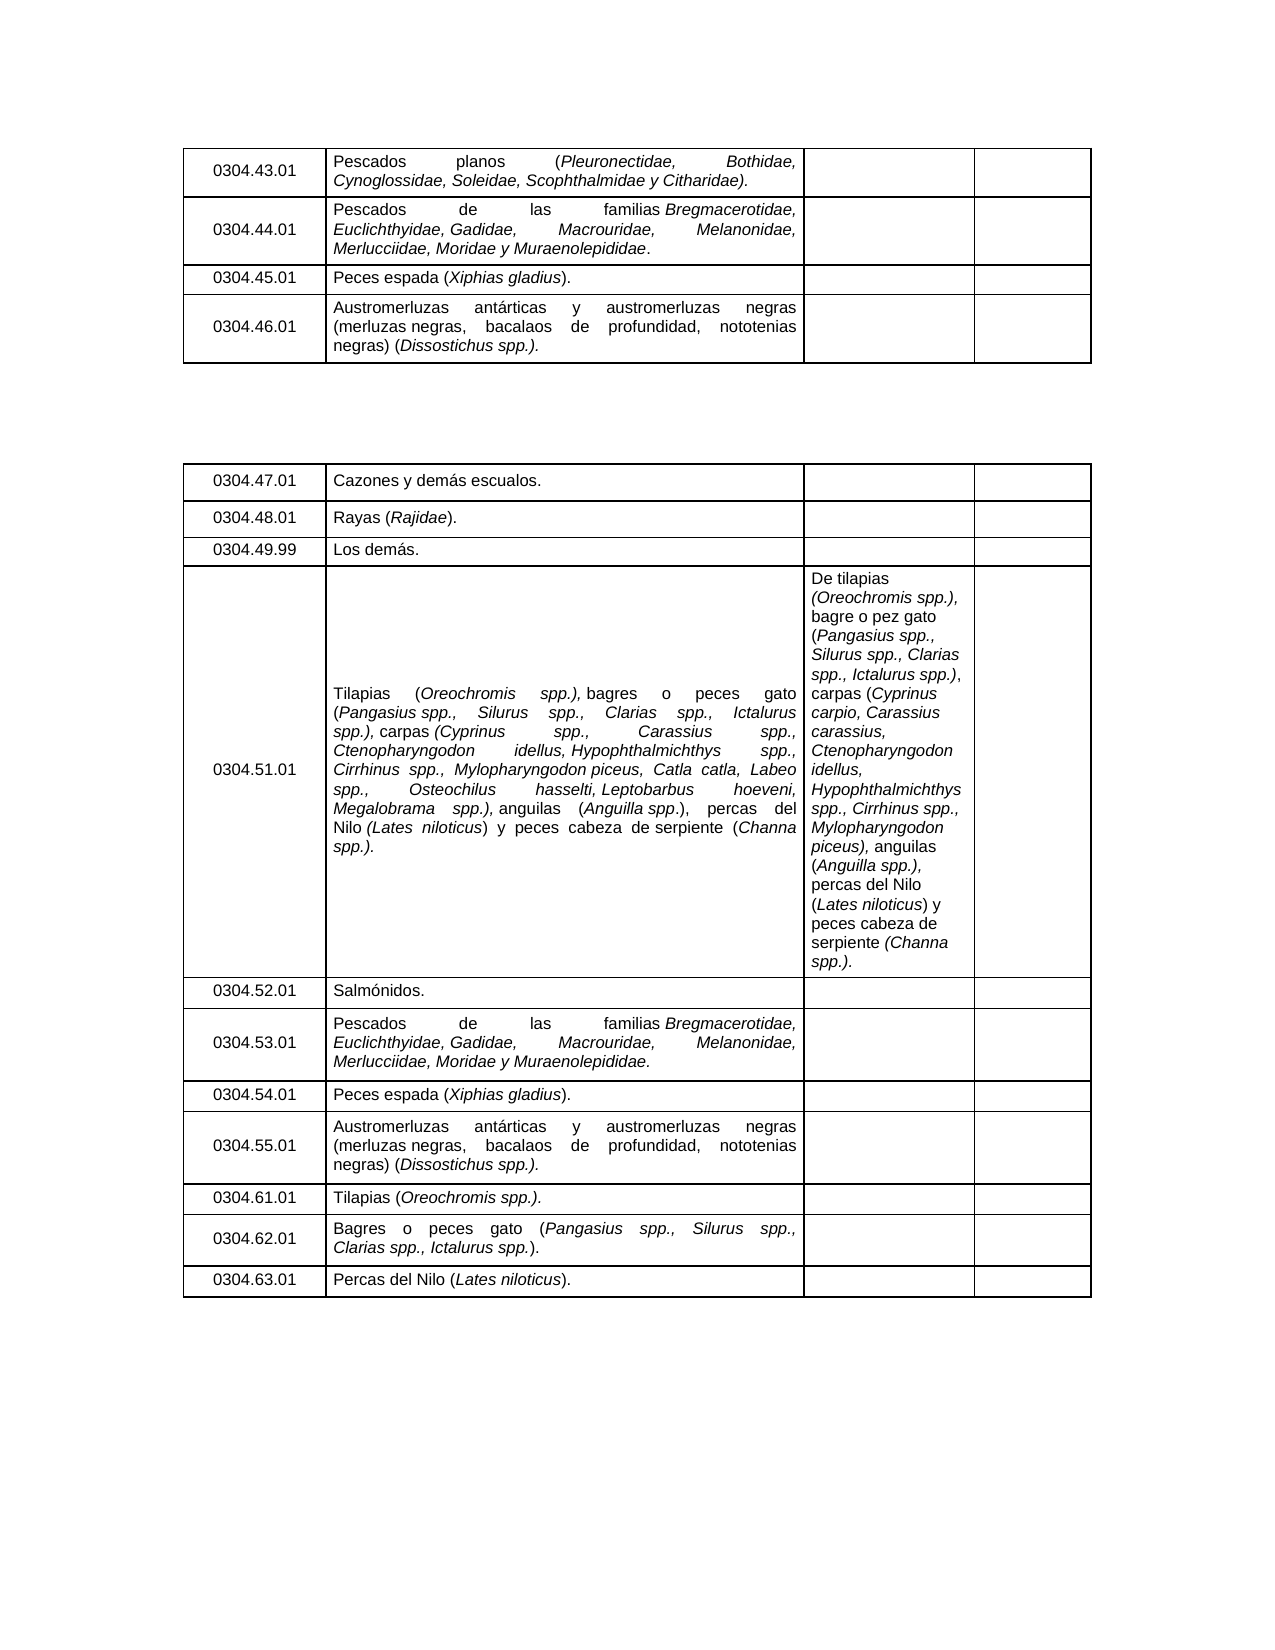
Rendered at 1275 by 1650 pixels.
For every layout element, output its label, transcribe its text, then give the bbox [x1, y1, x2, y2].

table_cell Rayas (Rajidae). [327, 502, 803, 537]
table_cell [975, 1112, 1090, 1183]
table_cell Bagres o peces gato (Pangasius spp., Silurus spp., Clarias spp., Ictalurus spp.). [327, 1215, 803, 1265]
table_cell Austromerluzas antárticas y austromerluzas negras (merluzas negras, bacalaos de profundidad, nototenias negras) (Dissostichus spp.). [327, 295, 803, 362]
table_cell [805, 1009, 974, 1080]
table_cell [975, 538, 1090, 565]
table_cell [805, 978, 974, 1007]
table_cell Salmónidos. [327, 978, 803, 1007]
table_cell 0304.61.01 [184, 1185, 325, 1214]
table_cell [975, 198, 1090, 264]
table_cell 0304.43.01 [184, 149, 325, 196]
table_cell Peces espada (Xiphias gladius). [327, 266, 803, 293]
table_header [805, 465, 974, 500]
table_cell Pescados de las familias Bregmacerotidae, Euclichthyidae, Gadidae, Macrouridae, Melanonidae, Merlucciidae, Moridae y Muraenolepididae. [327, 1009, 803, 1080]
table_cell 0304.63.01 [184, 1267, 325, 1296]
table_cell [805, 198, 974, 264]
table_cell [805, 1112, 974, 1183]
table_cell [805, 295, 974, 362]
table_cell [805, 502, 974, 537]
table_cell [805, 538, 974, 565]
table_cell [805, 1215, 974, 1265]
table_cell [975, 567, 1090, 977]
table_cell Tilapias (Oreochromis spp.), bagres o peces gato (Pangasius spp., Silurus spp., Clarias spp., Ictalurus spp.), carpas (Cyprinus spp., Carassius spp., Ctenopharyngodon idellus, Hypophthalmichthys spp., Cirrhinus spp., Mylopharyngodon piceus, Catla catla, Labeo spp., Osteochilus hasselti, Leptobarbus hoeveni, Megalobrama spp.), anguilas (Anguilla spp.), percas del Nilo (Lates niloticus) y peces cabeza de serpiente (Channa spp.). [327, 567, 803, 977]
table_cell 0304.46.01 [184, 295, 325, 362]
table_cell [805, 1267, 974, 1296]
table_cell Pescados de las familias Bregmacerotidae, Euclichthyidae, Gadidae, Macrouridae, Melanonidae, Merlucciidae, Moridae y Muraenolepididae. [327, 198, 803, 264]
table_cell 0304.52.01 [184, 978, 325, 1007]
table_cell [975, 502, 1090, 537]
table_cell [805, 266, 974, 293]
table_cell [975, 1082, 1090, 1111]
table_header Cazones y demás escualos. [327, 465, 803, 500]
table_cell [975, 149, 1090, 196]
table_cell 0304.54.01 [184, 1082, 325, 1111]
table_cell 0304.49.99 [184, 538, 325, 565]
table_cell 0304.44.01 [184, 198, 325, 264]
table_cell [975, 1215, 1090, 1265]
table_cell 0304.48.01 [184, 502, 325, 537]
table_cell [975, 1009, 1090, 1080]
table_cell Tilapias (Oreochromis spp.). [327, 1185, 803, 1214]
table_cell 0304.51.01 [184, 567, 325, 977]
table_cell Peces espada (Xiphias gladius). [327, 1082, 803, 1111]
table_cell [975, 978, 1090, 1007]
table_cell [975, 266, 1090, 293]
table_cell Austromerluzas antárticas y austromerluzas negras (merluzas negras, bacalaos de profundidad, nototenias negras) (Dissostichus spp.). [327, 1112, 803, 1183]
table_cell [975, 1185, 1090, 1214]
table_cell [805, 1082, 974, 1111]
table_header 0304.47.01 [184, 465, 325, 500]
table_cell [975, 1267, 1090, 1296]
table_cell 0304.62.01 [184, 1215, 325, 1265]
table_cell [805, 149, 974, 196]
table_cell Pescados planos (Pleuronectidae, Bothidae, Cynoglossidae, Soleidae, Scophthalmidae y Citharidae). [327, 149, 803, 196]
table_cell [975, 295, 1090, 362]
table_cell 0304.45.01 [184, 266, 325, 293]
table_cell De tilapias (Oreochromis spp.), bagre o pez gato (Pangasius spp., Silurus spp., Clarias spp., Ictalurus spp.), carpas (Cyprinus carpio, Carassius carassius, Ctenopharyngodon idellus, Hypophthalmichthys spp., Cirrhinus spp., Mylopharyngodon piceus), anguilas (Anguilla spp.), percas del Nilo (Lates niloticus) y peces cabeza de serpiente (Channa spp.). [805, 567, 974, 977]
table_cell Percas del Nilo (Lates niloticus). [327, 1267, 803, 1296]
table_cell 0304.55.01 [184, 1112, 325, 1183]
table_header [975, 465, 1090, 500]
table_cell [805, 1185, 974, 1214]
table_cell Los demás. [327, 538, 803, 565]
table_cell 0304.53.01 [184, 1009, 325, 1080]
